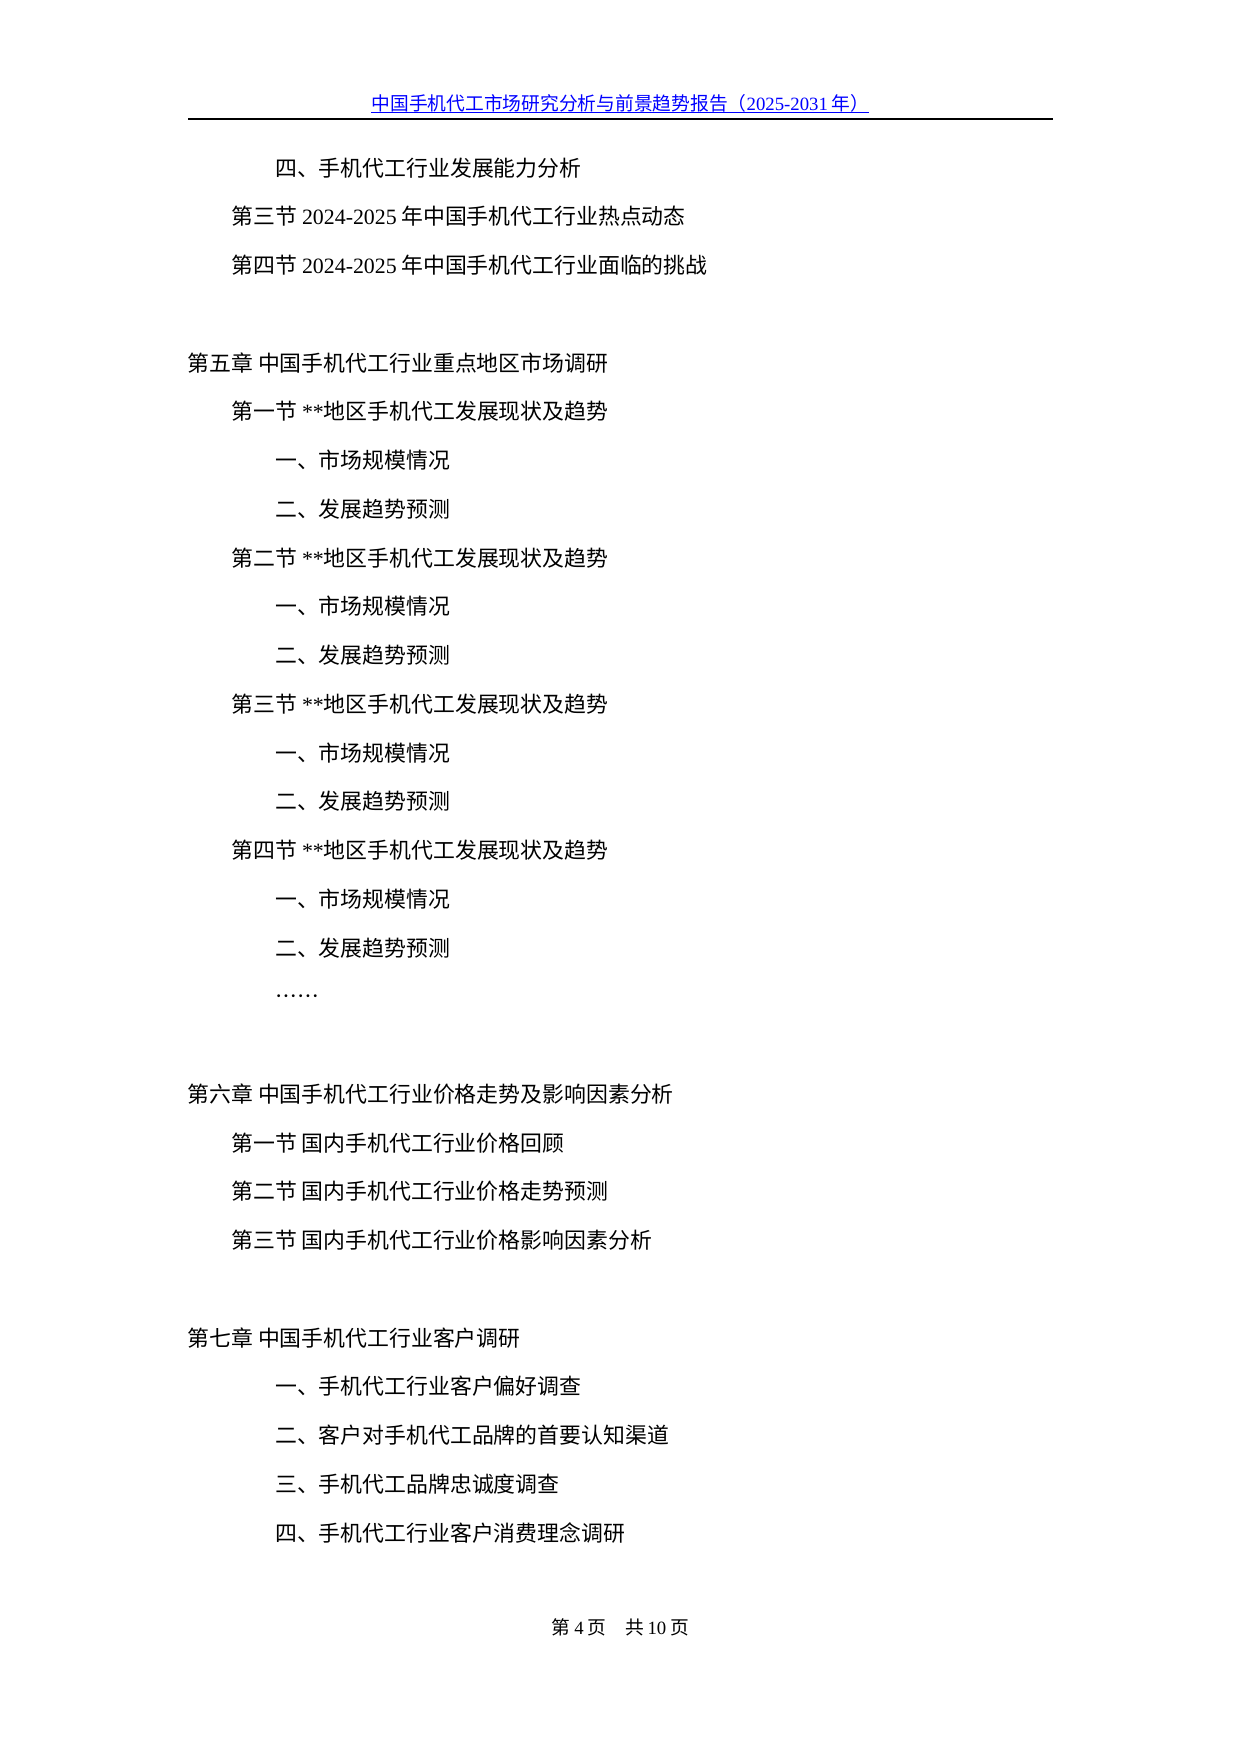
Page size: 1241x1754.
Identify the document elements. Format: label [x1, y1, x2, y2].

text [187, 150, 1053, 1548]
